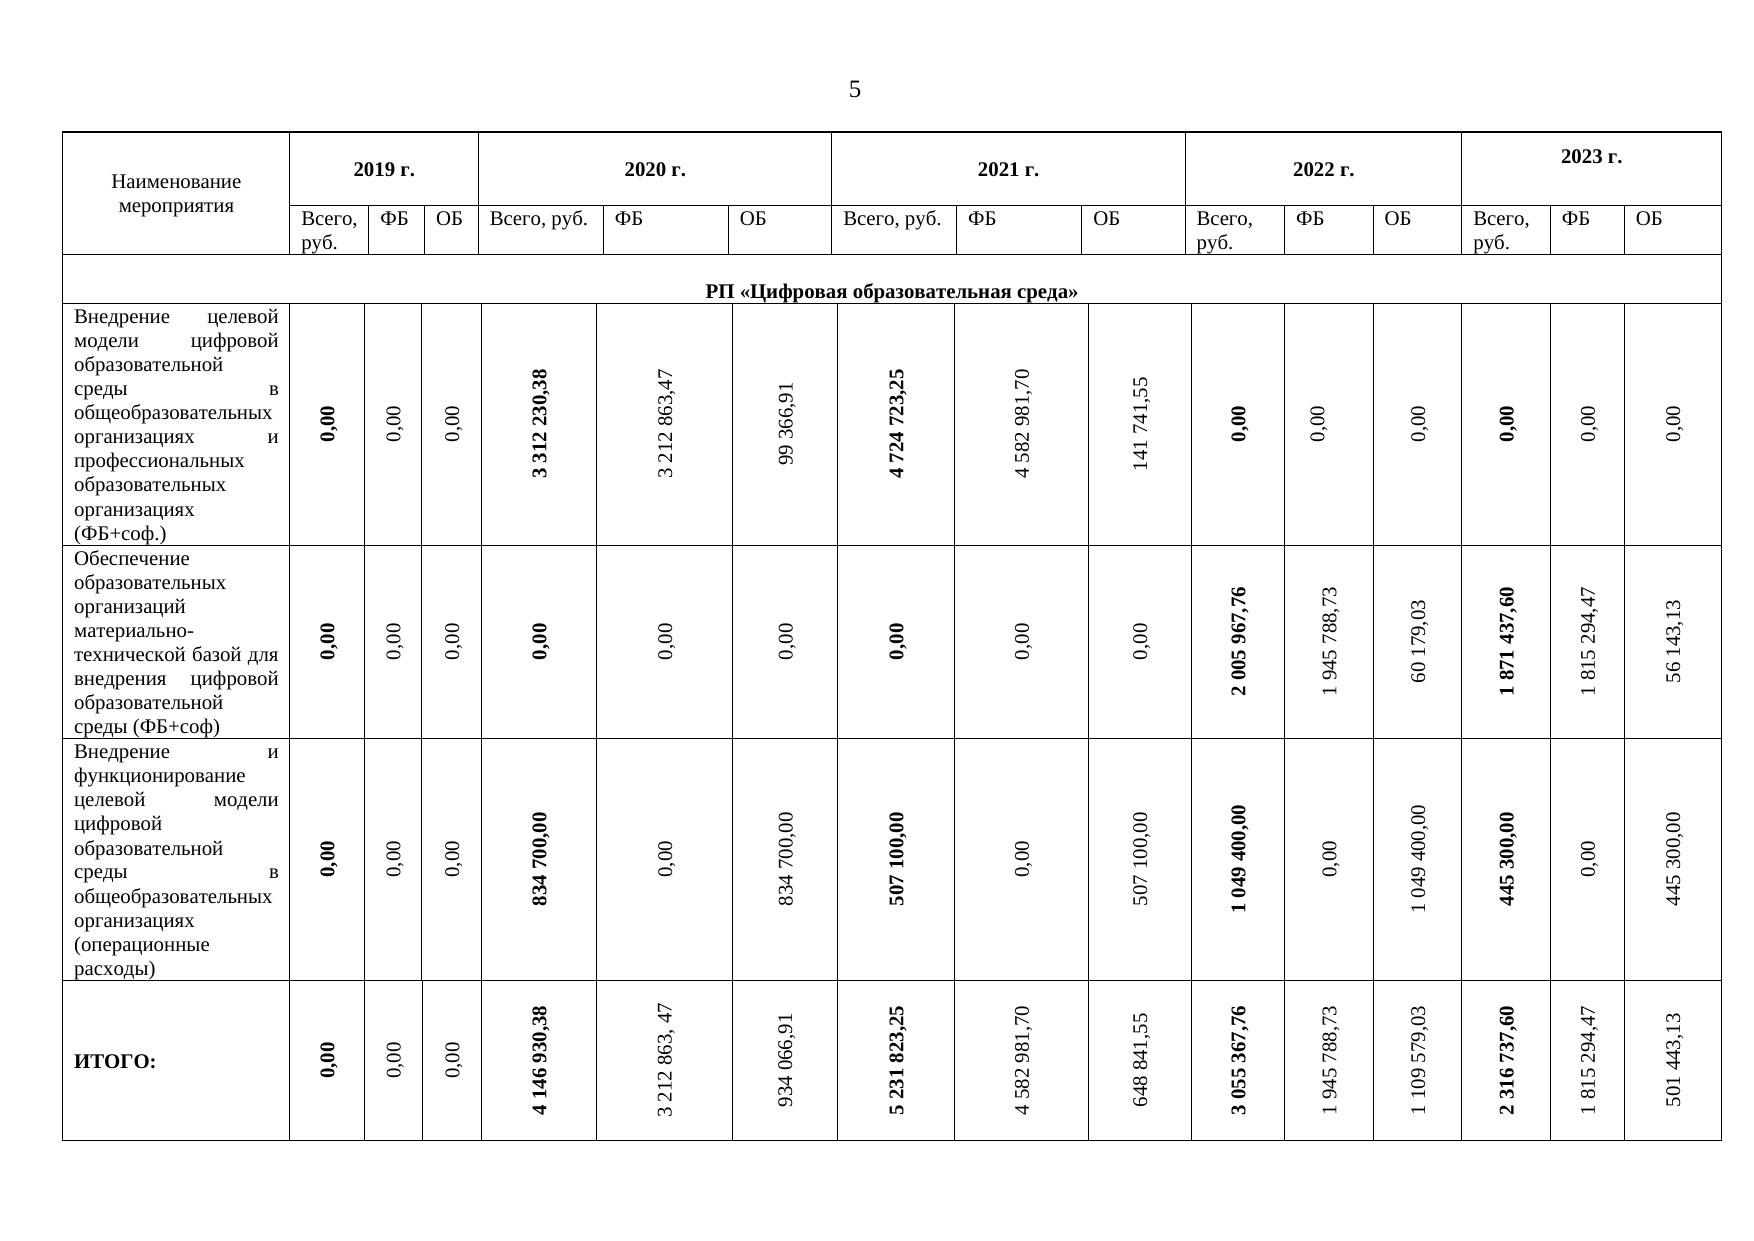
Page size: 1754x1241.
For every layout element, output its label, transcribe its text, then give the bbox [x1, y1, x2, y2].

table_cell ФБ [369, 206, 424, 254]
table_cell 0,00 [955, 739, 1088, 980]
table_cell 0,00 [290, 739, 364, 980]
table_cell 1 815 294,47 [1551, 981, 1624, 1140]
table_cell 3 212 863, 47 [597, 981, 732, 1140]
table_cell 0,00 [1551, 304, 1624, 544]
table_cell 0,00 [365, 981, 422, 1140]
table_cell ФБ [604, 206, 728, 254]
table_cell 2019 г. [290, 133, 478, 204]
table_cell 0,00 [290, 981, 364, 1140]
table_cell ИТОГО: [63, 981, 289, 1140]
table_cell 2022 г. [1186, 133, 1461, 204]
table_cell Наименование мероприятия [63, 133, 289, 254]
table_cell 4 582 981,70 [955, 304, 1088, 544]
table_cell Всего, руб. [290, 206, 368, 254]
table_cell 0,00 [1192, 304, 1284, 544]
table_cell ФБ [1551, 206, 1624, 254]
table_cell 834 700,00 [482, 739, 596, 980]
table_cell 1 945 788,73 [1285, 981, 1373, 1140]
table_cell 4 724 723,25 [838, 304, 954, 544]
table_cell ФБ [1285, 206, 1373, 254]
table_cell 445 300,00 [1462, 739, 1550, 980]
table_cell 2 005 967,76 [1192, 546, 1284, 738]
table_cell ОБ [1082, 206, 1185, 254]
table_cell 0,00 [422, 739, 481, 980]
table_cell 0,00 [1374, 304, 1461, 544]
table_cell 0,00 [423, 981, 481, 1140]
table_cell 0,00 [597, 739, 732, 980]
table_cell 0,00 [482, 546, 596, 738]
table_cell 99 366,91 [733, 304, 837, 544]
table_cell 56 143,13 [1625, 546, 1721, 738]
table_cell ОБ [1374, 206, 1461, 254]
table_cell 4 146 930,38 [482, 981, 596, 1140]
table_cell 0,00 [1285, 304, 1373, 544]
table_cell 0,00 [365, 739, 421, 980]
table_cell Всего, руб. [1462, 206, 1550, 254]
table_cell 0,00 [838, 546, 954, 738]
table_cell 648 841,55 [1089, 981, 1191, 1140]
table_cell 3 312 230,38 [482, 304, 596, 544]
table_cell 0,00 [365, 304, 421, 544]
table_cell 141 741,55 [1089, 304, 1191, 544]
table_cell 934 066,91 [733, 981, 837, 1140]
table_cell 0,00 [1551, 739, 1624, 980]
table_cell Внедрение целевой модели цифровой образовательной среды в общеобразовательных организациях и профессиональных образовательных организациях (ФБ+соф.) [63, 304, 289, 544]
table_cell 2 316 737,60 [1462, 981, 1550, 1140]
table_cell 834 700,00 [733, 739, 837, 980]
table_cell Всего, руб. [1186, 206, 1284, 254]
table_cell 2023 г. [1462, 133, 1721, 204]
table_cell 3 055 367,76 [1192, 981, 1284, 1140]
table_cell 0,00 [422, 546, 481, 738]
table_cell Обеспечение образовательных организаций материально-технической базой для внедрения цифровой образовательной среды (ФБ+соф) [63, 546, 289, 738]
table_cell 2021 г. [832, 133, 1185, 204]
table_cell Всего, руб. [479, 206, 603, 254]
table_cell 0,00 [955, 546, 1088, 738]
table_cell 1 049 400,00 [1374, 739, 1461, 980]
table_cell 0,00 [365, 546, 421, 738]
table_cell 0,00 [1089, 546, 1191, 738]
table_cell 4 582 981,70 [955, 981, 1088, 1140]
table_cell 0,00 [597, 546, 732, 738]
table_cell 445 300,00 [1625, 739, 1721, 980]
table_cell 507 100,00 [1089, 739, 1191, 980]
table_cell Внедрение и функционирование целевой модели цифровой образовательной среды в общеобразовательных организациях (операционные расходы) [63, 739, 289, 980]
table_cell ОБ [425, 206, 478, 254]
table_cell 0,00 [290, 304, 364, 544]
table_cell 1 871 437,60 [1462, 546, 1550, 738]
table_cell 1 049 400,00 [1192, 739, 1284, 980]
table_cell 3 212 863,47 [597, 304, 732, 544]
table_cell 0,00 [1462, 304, 1550, 544]
table_cell ОБ [729, 206, 831, 254]
table_cell ОБ [1625, 206, 1721, 254]
table_cell 507 100,00 [838, 739, 954, 980]
table_cell 0,00 [1625, 304, 1721, 544]
table_cell 0,00 [1285, 739, 1373, 980]
table_cell 0,00 [733, 546, 837, 738]
table_cell Всего, руб. [832, 206, 956, 254]
table_cell 60 179,03 [1374, 546, 1461, 738]
table_cell 1 109 579,03 [1374, 981, 1461, 1140]
table_cell РП «Цифровая образовательная среда» [63, 255, 1721, 303]
table_cell 2020 г. [479, 133, 831, 204]
table_cell 1 815 294,47 [1551, 546, 1624, 738]
table_cell 1 945 788,73 [1285, 546, 1373, 738]
table_cell 501 443,13 [1625, 981, 1721, 1140]
table_cell 0,00 [290, 546, 364, 738]
table_cell 0,00 [422, 304, 481, 544]
table_cell ФБ [957, 206, 1081, 254]
table_cell 5 231 823,25 [838, 981, 954, 1140]
